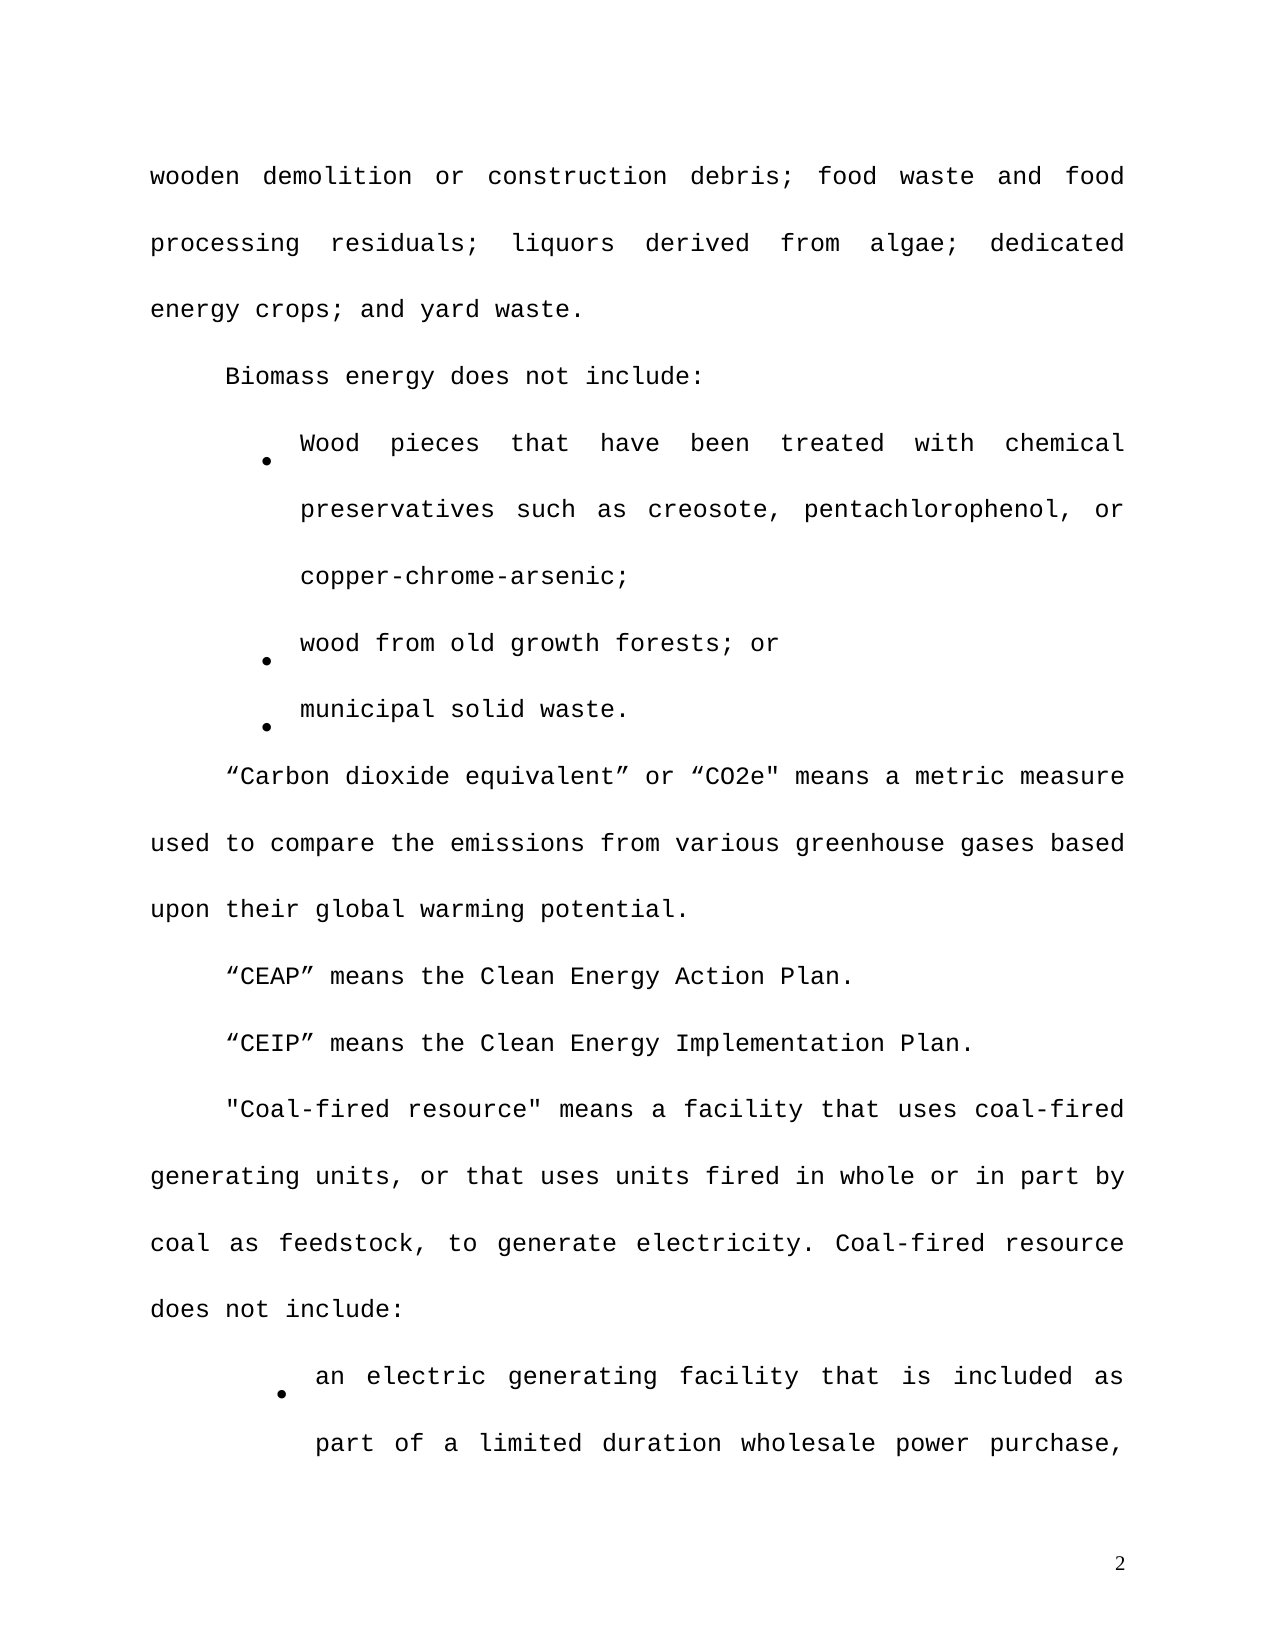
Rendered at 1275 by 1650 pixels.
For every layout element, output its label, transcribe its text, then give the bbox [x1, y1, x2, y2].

text "Coal-fired resource" means a facility that uses coal-fired generating units, or that uses units fired in whole or in part by coal as feedstock, to generate electricity. Coal-fired resource does not include: [150, 1083, 1125, 1350]
text “CEIP” means the Clean Energy Implementation Plan. [150, 1017, 1125, 1083]
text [150, 150, 1125, 350]
list municipal solid waste. [262, 683, 1125, 750]
text “Carbon dioxide equivalent” or “CO2e" means a metric measure used to compare the emissions from various greenhouse gases based upon their global warming potential. [150, 750, 1125, 950]
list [277, 1350, 1125, 1483]
text “CEAP” means the Clean Energy Action Plan. [150, 950, 1125, 1017]
list Wood pieces that have been treated with chemical preservatives such as creosote, pentachlorophenol, or copper-chrome-arsenic; [262, 417, 1125, 617]
text Biomass energy does not include: [150, 350, 1125, 417]
list wood from old growth forests; or [262, 617, 1125, 683]
